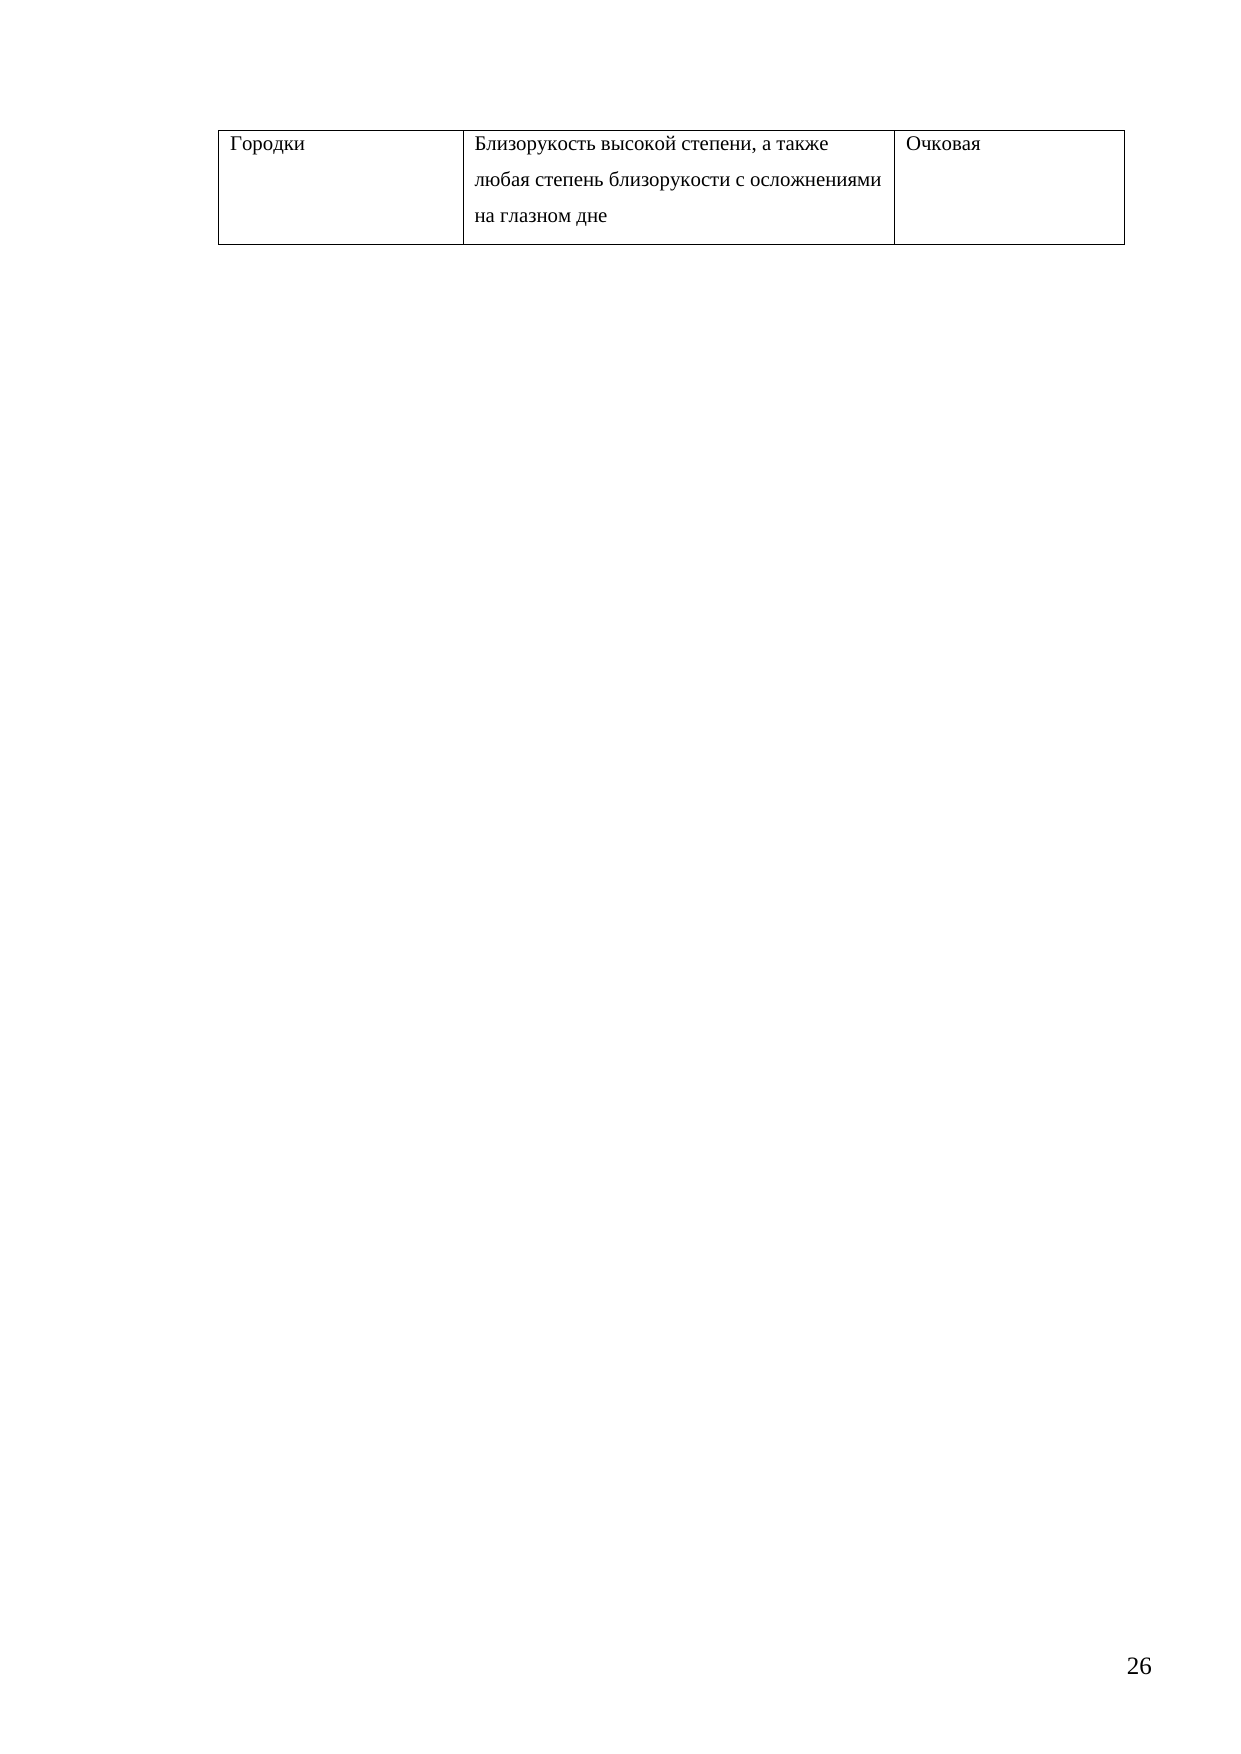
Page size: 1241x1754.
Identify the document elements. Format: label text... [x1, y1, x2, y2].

table_cell Очковая [895, 131, 1124, 244]
table_cell Близорукость высокой степени, а также любая степень близорукости с осложнениями на глазном дне [464, 131, 894, 244]
table_cell Городки [219, 131, 463, 244]
